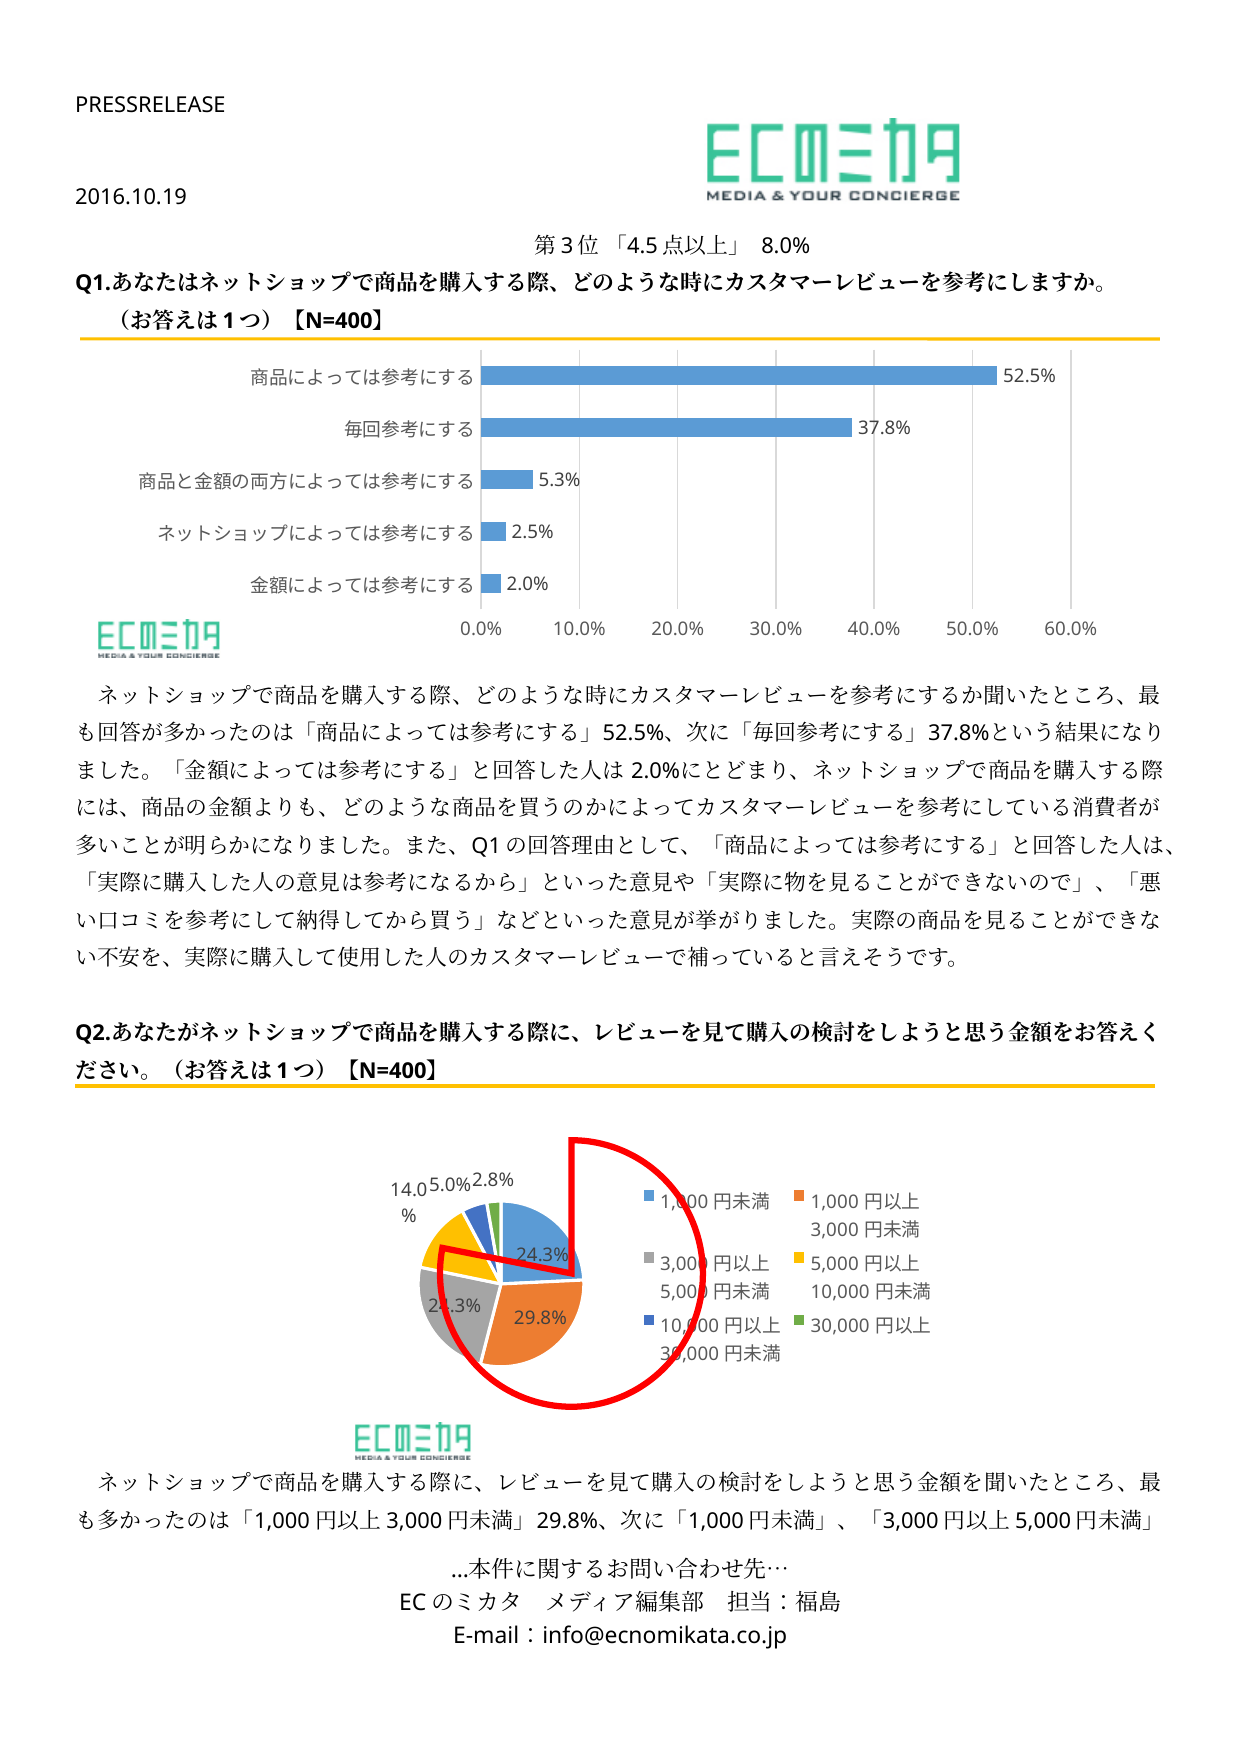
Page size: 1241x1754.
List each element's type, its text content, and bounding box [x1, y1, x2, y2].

text Q1.あなたはネットショップで商品を購入する際、どのような時にカスタマーレビューを参考にしますか。 [75, 262, 1165, 300]
picture [97, 619, 221, 658]
text ネットショップで商品を購入する際、どのような時にカスタマーレビューを参考にするか聞いたところ、最も回答が多かったのは「商品によっては参考にする」52.5%、次に「毎回参考にする」37.8%という結果になりました。「金額によっては参考にする」と回答した人は2.0%にとどまり、ネットショップで商品を購入する際には、商品の金額よりも、どのような商品を買うのかによってカスタマーレビューを参考にしている消費者が多いことが明らかになりました。また、Q1の回答理由として、「商品によっては参考にする」と回答した人は、「実際に購入した人の意見は参考になるから」といった意見や「実際に物を見ることができないので」、「悪い口コミを参考にして納得してから買う」などといった意見が挙がりました。実際の商品を見ることができない不安を、実際に購入して使用した人のカスタマーレビューで補っていると言えそうです。 [75, 675, 1165, 975]
text （お答えは1つ）【N=400】 [75, 300, 1165, 337]
picture [354, 1422, 472, 1460]
text Q2.あなたがネットショップで商品を購入する際に、レビューを見て購入の検討をしようと思う金額をお答えください。（お答えは1つ）【N=400】 [75, 1012, 1165, 1087]
picture [703, 118, 961, 205]
text 第3位 「4.5点以上」 8.0% [75, 225, 1165, 262]
